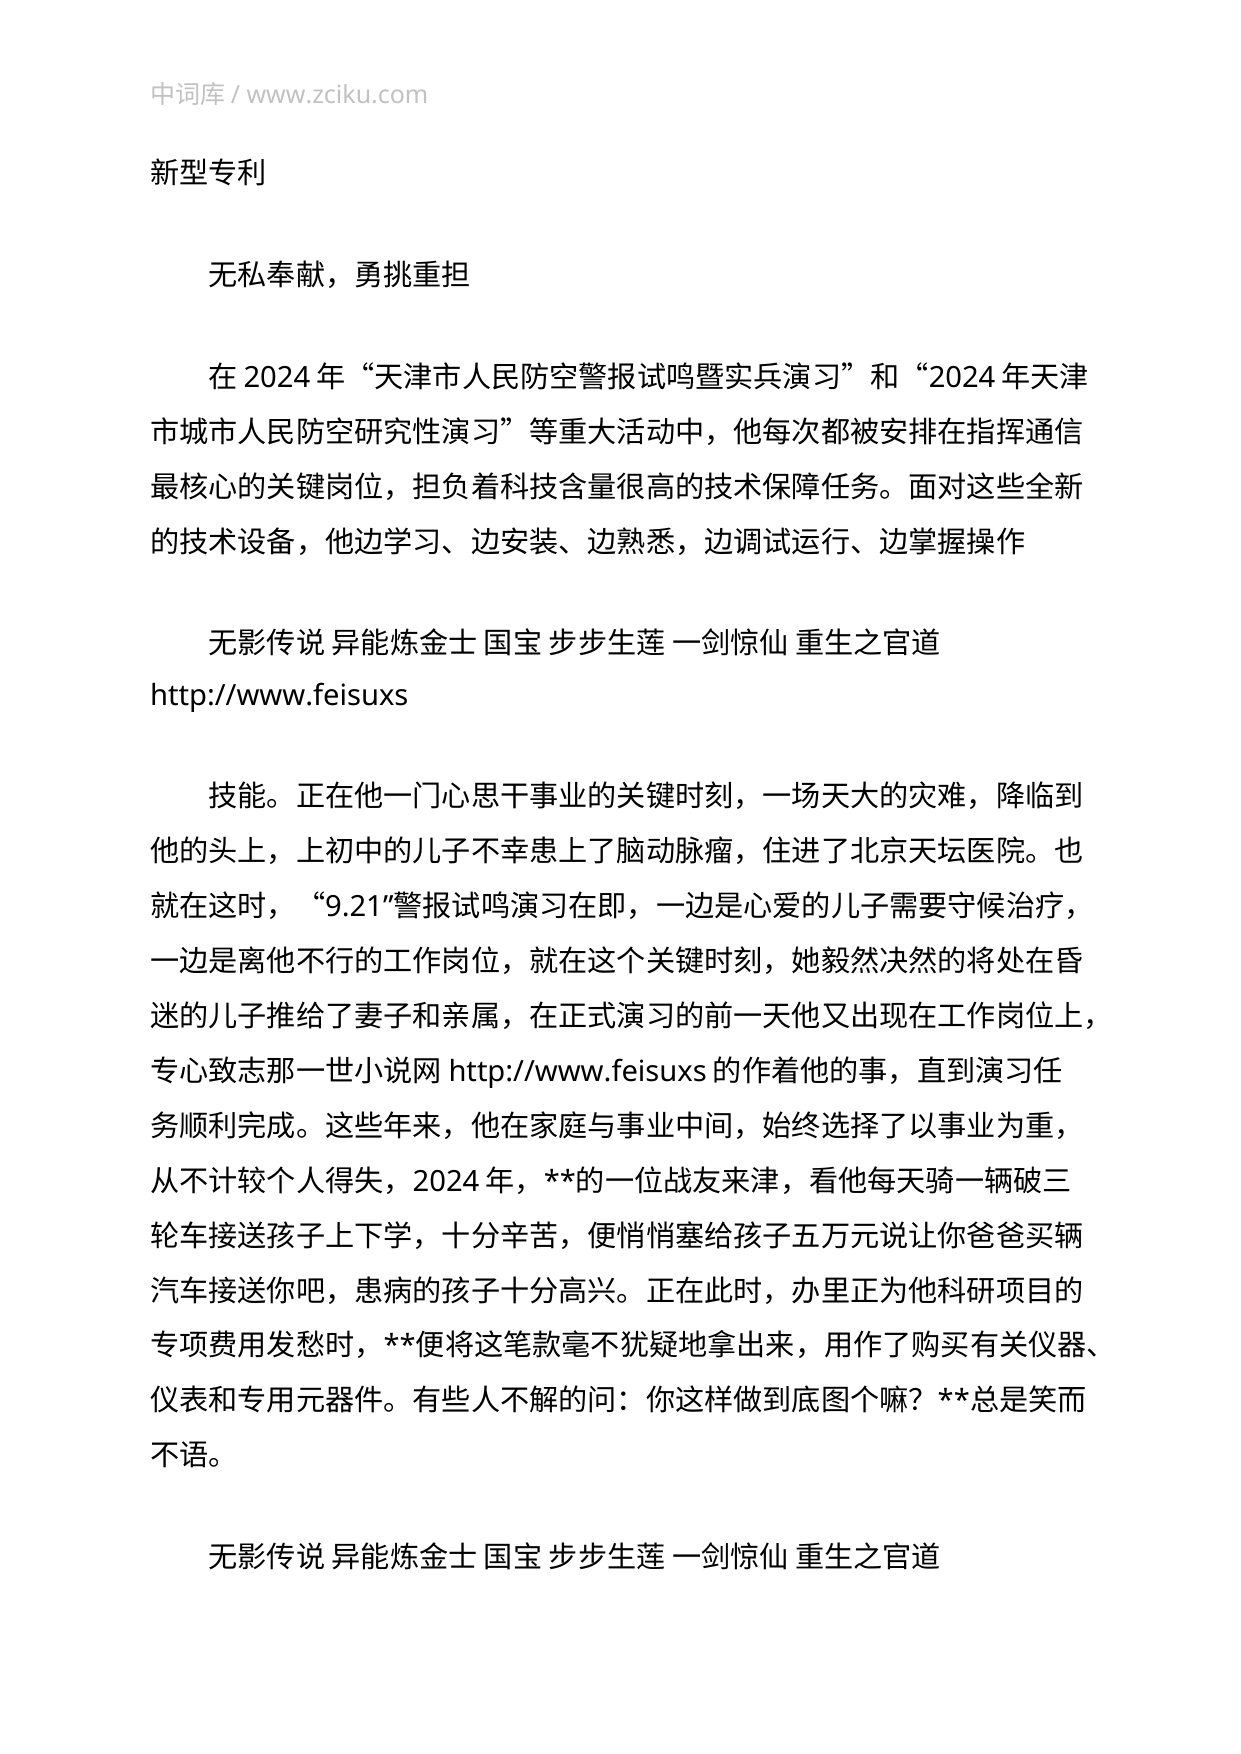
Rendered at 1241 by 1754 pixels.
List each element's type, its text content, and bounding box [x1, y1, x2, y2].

text 无影传说 异能炼金士 国宝 步步生莲 一剑惊仙 重生之官道 http://www.feisuxs [150, 620, 1090, 714]
text 无私奉献，勇挑重担 [150, 252, 1090, 294]
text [150, 150, 1090, 192]
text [150, 1534, 1090, 1576]
text 在2024年“天津市人民防空警报试鸣暨实兵演习”和“2024年天津市城市人民防空研究性演习”等重大活动中，他每次都被安排在指挥通信最核心的关键岗位，担负着科技含量很高的技术保障任务。面对这些全新的技术设备，他边学习、边安装、边熟悉，边调试运行、边掌握操作 [150, 353, 1090, 561]
text 技能。正在他一门心思干事业的关键时刻，一场天大的灾难，降临到他的头上，上初中的儿子不幸患上了脑动脉瘤，住进了北京天坛医院。也就在这时，“9.21”警报试鸣演习在即，一边是心爱的儿子需要守候治疗，一边是离他不行的工作岗位，就在这个关键时刻，她毅然决然的将处在昏迷的儿子推给了妻子和亲属，在正式演习的前一天他又出现在工作岗位上，专心致志那一世小说网 http://www.feisuxs的作着他的事，直到演习任务顺利完成。这些年来，他在家庭与事业中间，始终选择了以事业为重，从不计较个人得失，2024年，**的一位战友来津，看他每天骑一辆破三轮车接送孩子上下学，十分辛苦，便悄悄塞给孩子五万元说让你爸爸买辆汽车接送你吧，患病的孩子十分高兴。正在此时，办里正为他科研项目的专项费用发愁时，**便将这笔款毫不犹疑地拿出来，用作了购买有关仪器、仪表和专用元器件。有些人不解的问：你这样做到底图个嘛？**总是笑而不语。 [150, 773, 1090, 1474]
